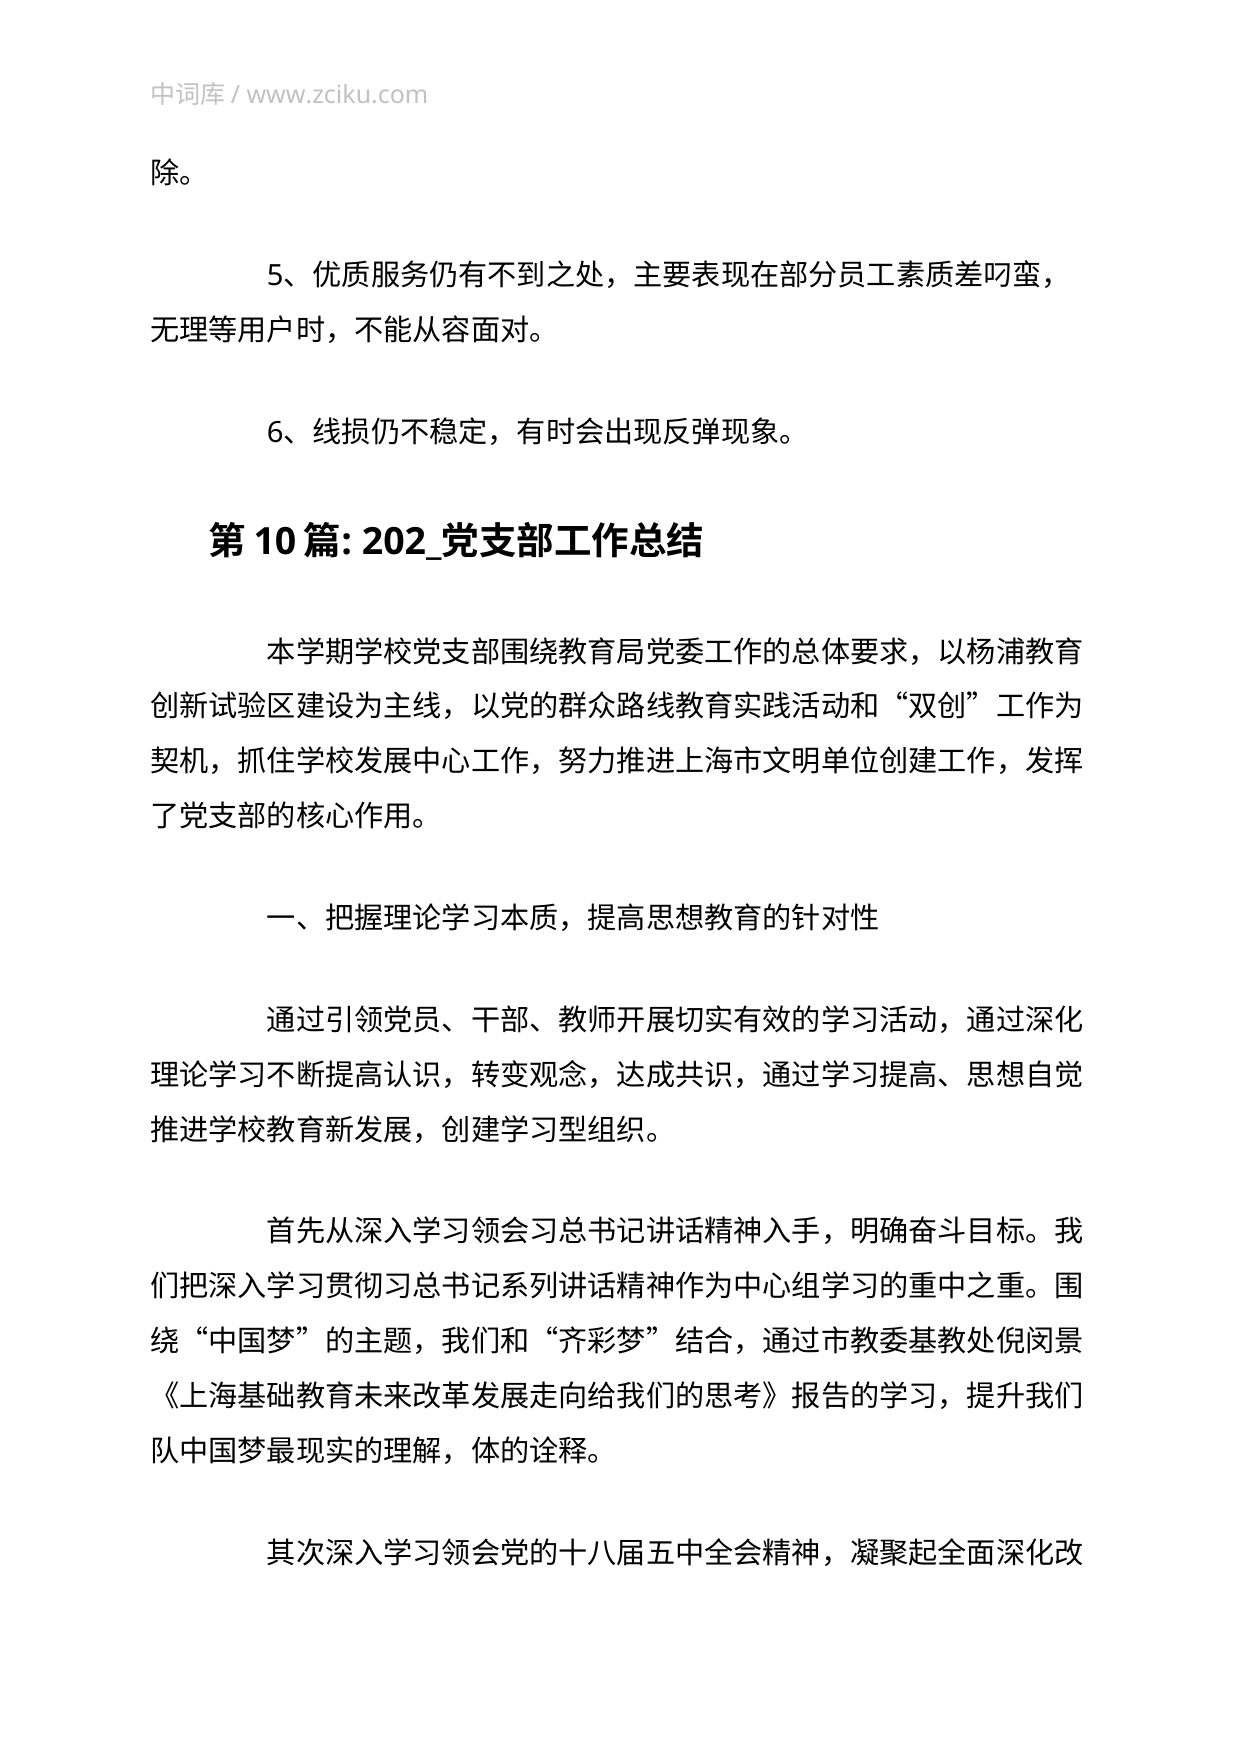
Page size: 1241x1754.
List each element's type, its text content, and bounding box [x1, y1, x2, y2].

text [150, 150, 1090, 192]
text 第10篇: 202_党支部工作总结 [150, 511, 1090, 565]
text 本学期学校党支部围绕教育局党委工作的总体要求，以杨浦教育创新试验区建设为主线，以党的群众路线教育实践活动和“双创”工作为契机，抓住学校发展中心工作，努力推进上海市文明单位创建工作，发挥了党支部的核心作用。 [150, 628, 1090, 835]
text 5、优质服务仍有不到之处，主要表现在部分员工素质差叼蛮，无理等用户时，不能从容面对。 [150, 252, 1090, 349]
text 通过引领党员、干部、教师开展切实有效的学习活动，通过深化理论学习不断提高认识，转变观念，达成共识，通过学习提高、思想自觉推进学校教育新发展，创建学习型组织。 [150, 996, 1090, 1148]
text 一、把握理论学习本质，提高思想教育的针对性 [150, 894, 1090, 937]
text 6、线损仍不稳定，有时会出现反弹现象。 [150, 408, 1090, 451]
text 首先从深入学习领会习总书记讲话精神入手，明确奋斗目标。我们把深入学习贯彻习总书记系列讲话精神作为中心组学习的重中之重。围绕“中国梦”的主题，我们和“齐彩梦”结合，通过市教委基教处倪闵景《上海基础教育未来改革发展走向给我们的思考》报告的学习，提升我们队中国梦最现实的理解，体的诠释。 [150, 1208, 1090, 1470]
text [150, 1529, 1090, 1572]
